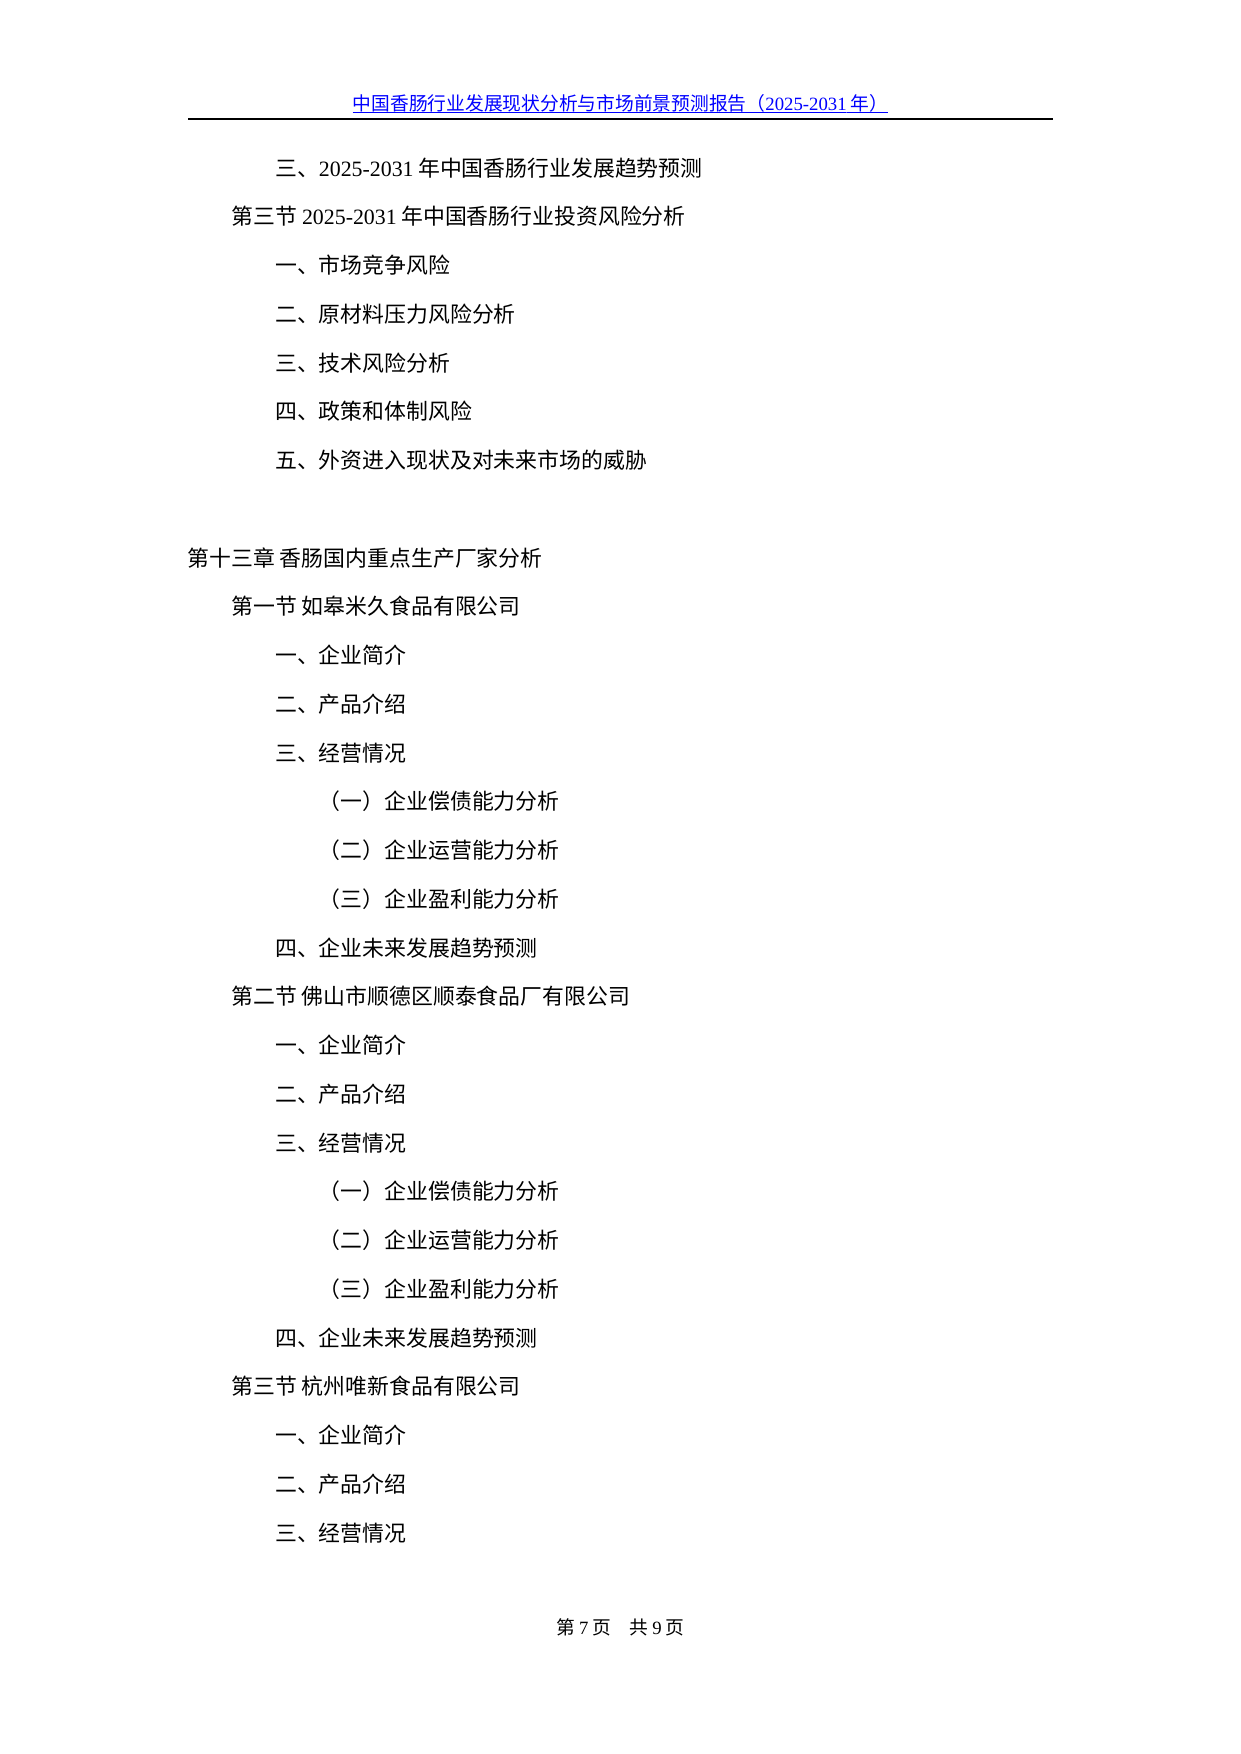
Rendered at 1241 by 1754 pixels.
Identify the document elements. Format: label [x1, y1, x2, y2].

text [187, 150, 1053, 1548]
